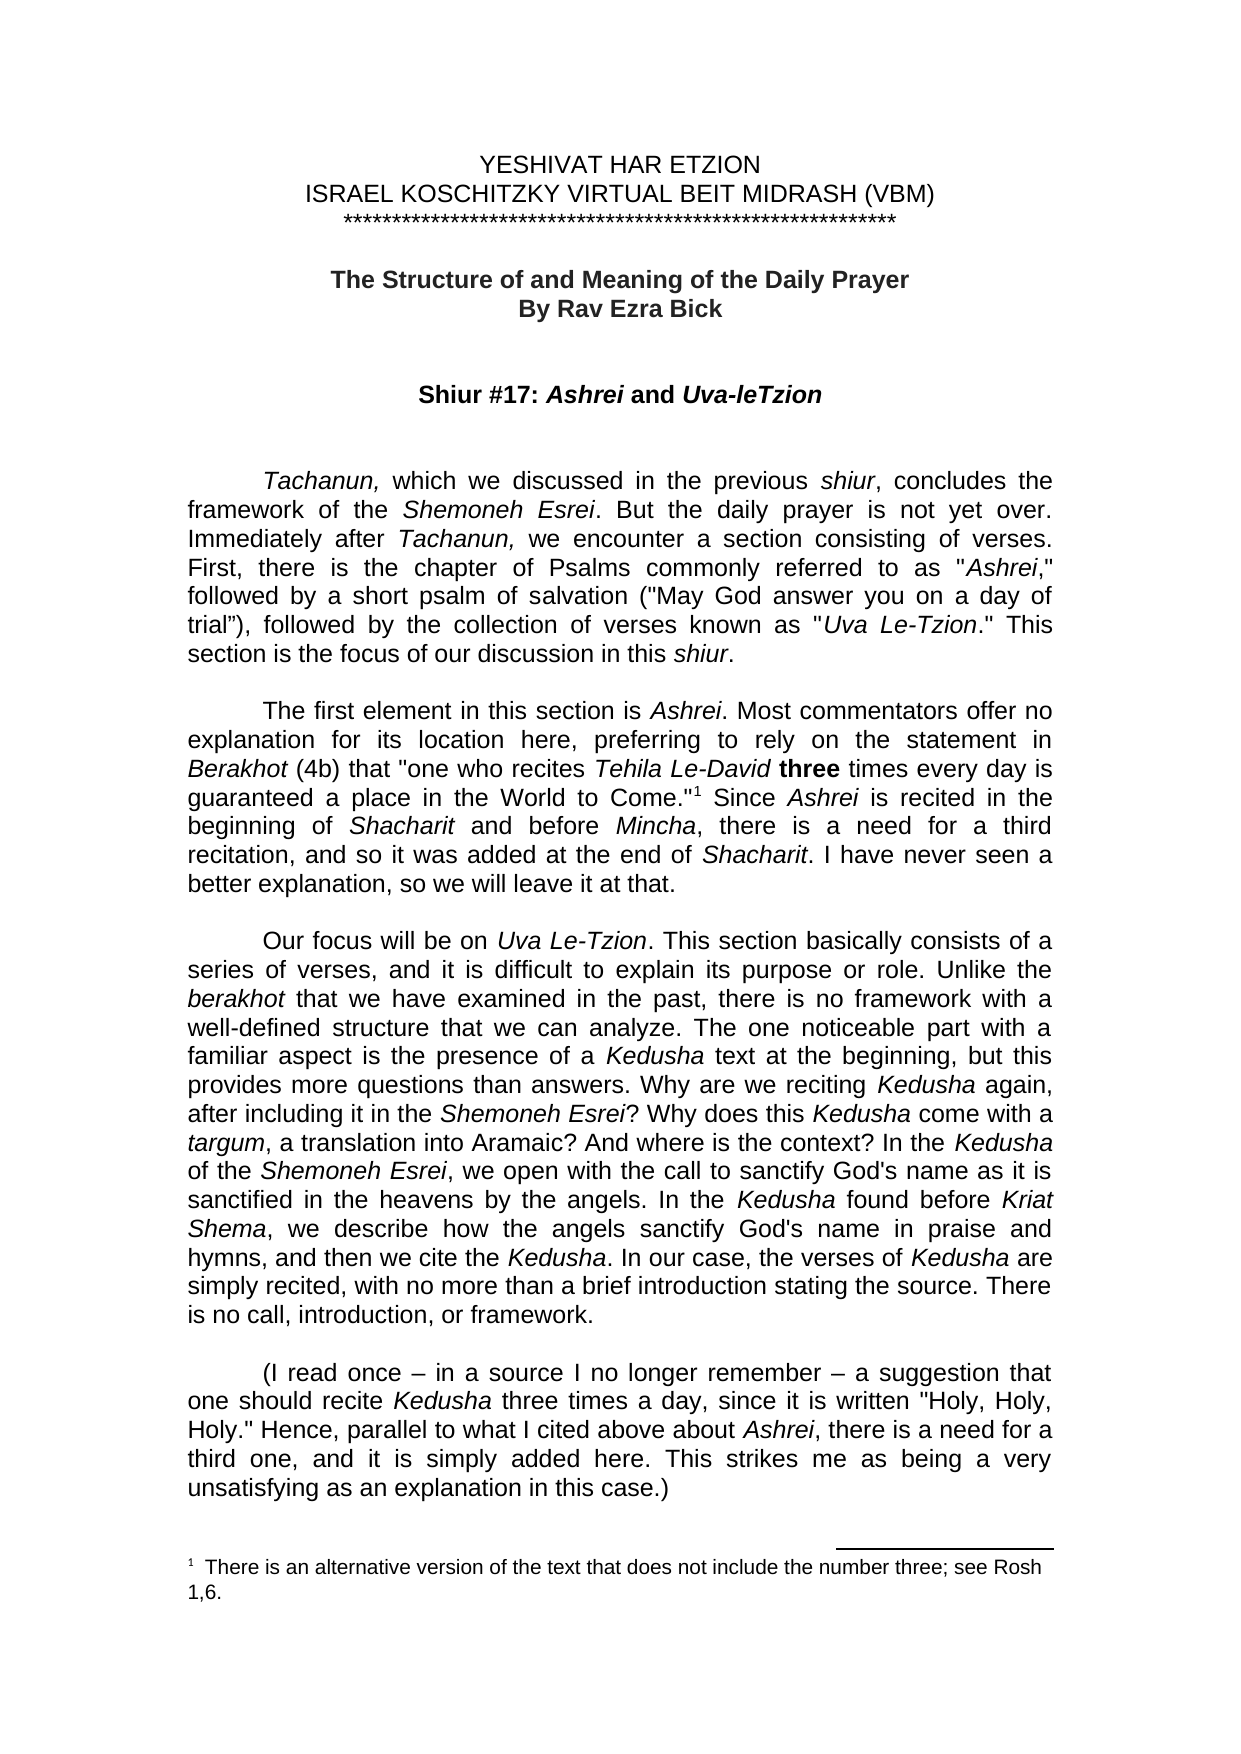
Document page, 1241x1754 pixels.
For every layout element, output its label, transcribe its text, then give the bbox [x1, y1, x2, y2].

text The Structure of and Meaning of the Daily Prayer [187, 265, 1053, 294]
text By Rav Ezra Bick [187, 294, 1053, 322]
text The first element in this section is Ashrei. Most commentators offer no explanation for its location here, preferring to rely on the statement in Berakhot (4b) that "one who recites Tehila Le-David three times every day is guaranteed a place in the World to Come." Since Ashrei is recited in the beginning of Shacharit and before Mincha, there is a need for a third recitation, and so it was added at the end of Shacharit. I have never seen a better explanation, so we will leave it at that. [187, 696, 1053, 897]
text (I read once – in a source I no longer remember – a suggestion that one should recite Kedusha three times a day, since it is written "Holy, Holy, Holy." Hence, parallel to what I cited above about Ashrei, there is a need for a third one, and it is simply added here. This strikes me as being a very unsatisfying as an explanation in this case.) [187, 1357, 1053, 1501]
text ISRAEL KOSCHITZKY VIRTUAL BEIT MIDRASH (VBM) [187, 179, 1053, 207]
text Tachanun, which we discussed in the previous shiur, concludes the framework of the Shemoneh Esrei. But the daily prayer is not yet over. Immediately after Tachanun, we encounter a section consisting of verses. First, there is the chapter of Psalms commonly referred to as "Ashrei," followed by a short psalm of salvation ("May God answer you on a day of trial”), followed by the collection of verses known as "Uva Le-Tzion." This section is the focus of our discussion in this shiur. [187, 466, 1053, 667]
text ********************************************************* [187, 207, 1053, 236]
text Our focus will be on Uva Le-Tzion. This section basically consists of a series of verses, and it is difficult to explain its purpose or role. Unlike the berakhot that we have examined in the past, there is no framework with a well-defined structure that we can analyze. The one noticeable part with a familiar aspect is the presence of a Kedusha text at the beginning, but this provides more questions than answers. Why are we reciting Kedusha again, after including it in the Shemoneh Esrei? Why does this Kedusha come with a targum, a translation into Aramaic? And where is the context? In the Kedusha of the Shemoneh Esrei, we open with the call to sanctify God's name as it is sanctified in the heavens by the angels. In the Kedusha found before Kriat Shema, we describe how the angels sanctify God's name in praise and hymns, and then we cite the Kedusha. In our case, the verses of Kedusha are simply recited, with no more than a brief introduction stating the source. There is no call, introduction, or framework. [187, 926, 1053, 1329]
text YESHIVAT HAR ETZION [187, 150, 1053, 179]
text Shiur #17: Ashrei and Uva-leTzion [187, 380, 1053, 409]
